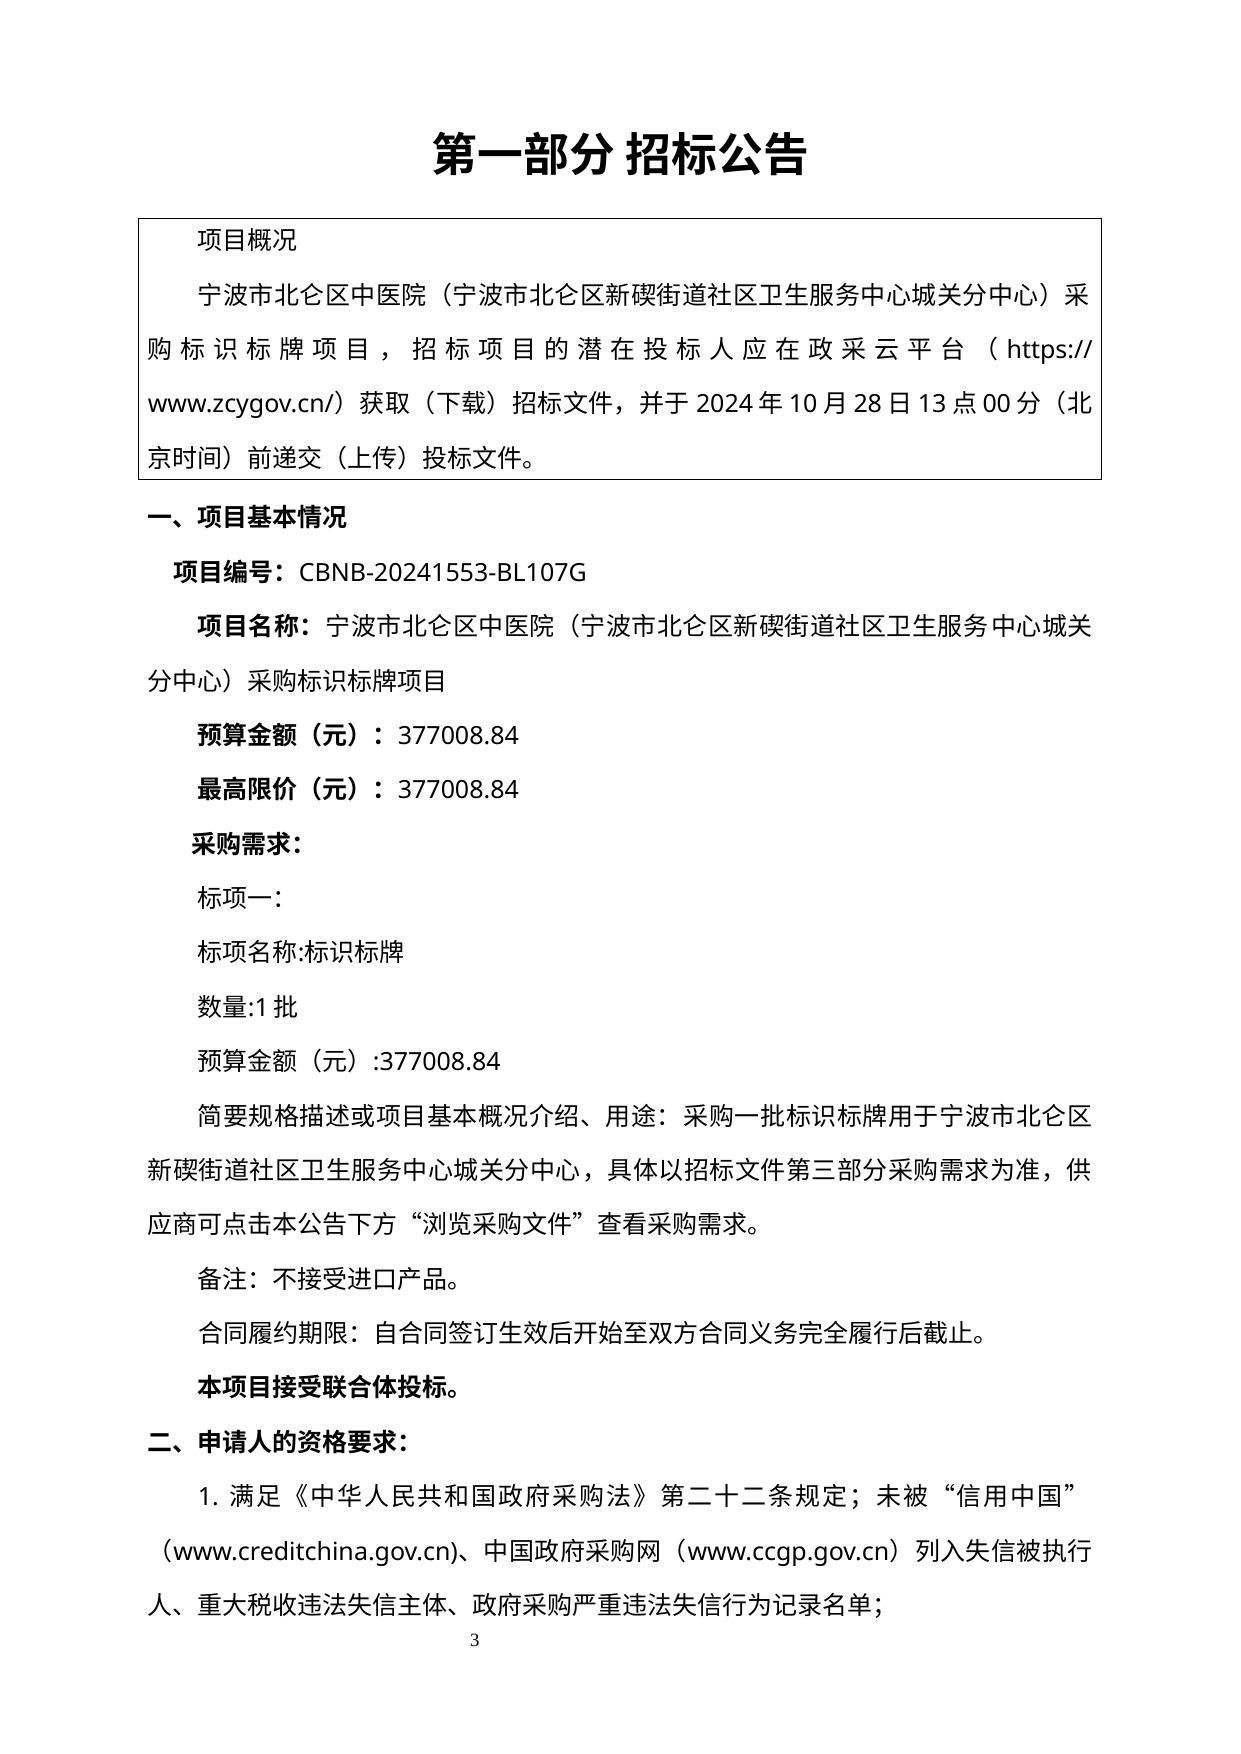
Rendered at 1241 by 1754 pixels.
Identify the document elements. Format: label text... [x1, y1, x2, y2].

text 预算金额（元）:377008.84 [148, 1042, 1093, 1078]
text 1. 满足《中华人民共和国政府采购法》第二十二条规定；未被“信用中国”（www.creditchina.gov.cn)、中国政府采购网（www.ccgp.gov.cn）列入失信被执行人、重大税收违法失信主体、政府采购严重违法失信行为记录名单； [148, 1477, 1093, 1622]
text 采购需求： [148, 824, 1093, 860]
text 简要规格描述或项目基本概况介绍、用途：采购一批标识标牌用于宁波市北仑区新碶街道社区卫生服务中心城关分中心，具体以招标文件第三部分采购需求为准，供应商可点击本公告下方“浏览采购文件”查看采购需求。 [148, 1096, 1093, 1241]
text 本项目接受联合体投标。 [148, 1368, 1093, 1404]
text 标项一： [148, 878, 1093, 915]
text 二、申请人的资格要求： [148, 1422, 1093, 1458]
text 合同履约期限：自合同签订生效后开始至双方合同义务完全履行后截止。 [148, 1313, 1093, 1350]
text 最高限价（元）：377008.84 [148, 770, 1093, 806]
text 一、项目基本情况 [148, 498, 1093, 534]
text 数量:1批 [148, 987, 1093, 1023]
text 项目编号：CBNB-20241553-BL107G [148, 552, 1093, 588]
text 宁波市北仑区中医院（宁波市北仑区新碶街道社区卫生服务中心城关分中心）采购标识标牌项目，招标项目的潜在投标人应在政采云平台（https://www.zcygov.cn/）获取（下载）招标文件，并于2024年10月28日13点00分（北京时间）前递交（上传）投标文件。 [139, 272, 1101, 479]
text 备注：不接受进口产品。 [148, 1259, 1093, 1295]
text 项目概况 [139, 219, 1101, 257]
text 标项名称:标识标牌 [148, 933, 1093, 969]
text 第一部分 招标公告 [148, 118, 1093, 184]
text 预算金额（元）：377008.84 [148, 715, 1093, 752]
text 项目名称：宁波市北仑区中医院（宁波市北仑区新碶街道社区卫生服务中心城关分中心）采购标识标牌项目 [148, 607, 1093, 697]
